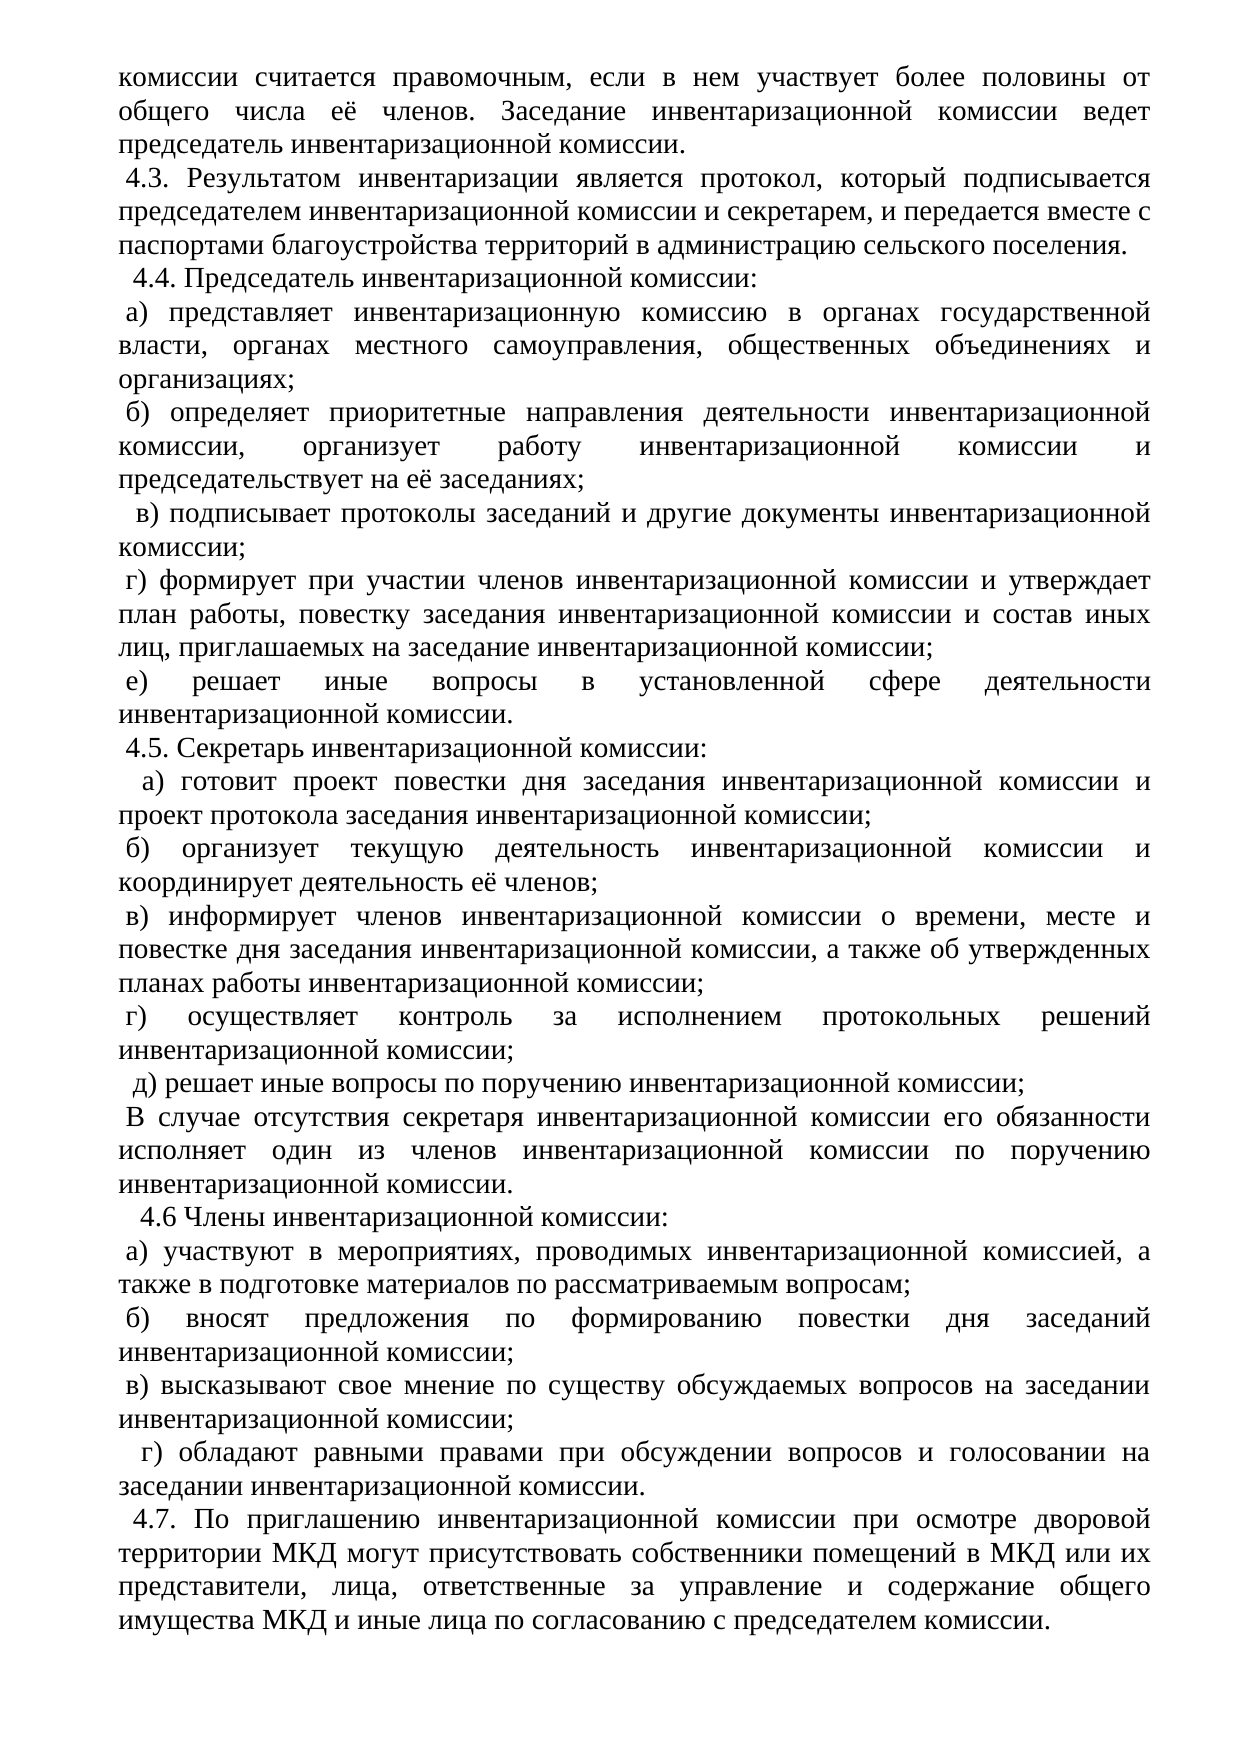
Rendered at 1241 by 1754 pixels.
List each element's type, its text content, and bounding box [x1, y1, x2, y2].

text 4.4. Председатель инвентаризационной комиссии: [118, 260, 1152, 294]
text в) информирует членов инвентаризационной комиссии о времени, месте и повестке дня заседания инвентаризационной комиссии, а также об утвержденных планах работы инвентаризационной комиссии; [118, 898, 1152, 998]
text г) обладают равными правами при обсуждении вопросов и голосовании на заседании инвентаризационной комиссии. [118, 1434, 1152, 1501]
text б) организует текущую деятельность инвентаризационной комиссии и координирует деятельность её членов; [118, 831, 1152, 898]
text г) осуществляет контроль за исполнением протокольных решений инвентаризационной комиссии; [118, 998, 1152, 1065]
text а) готовит проект повестки дня заседания инвентаризационной комиссии и проект протокола заседания инвентаризационной комиссии; [118, 763, 1152, 831]
text 4.5. Секретарь инвентаризационной комиссии: [118, 730, 1152, 763]
text г) формирует при участии членов инвентаризационной комиссии и утверждает план работы, повестку заседания инвентаризационной комиссии и состав иных лиц, приглашаемых на заседание инвентаризационной комиссии; [118, 562, 1152, 663]
text 4.3. Результатом инвентаризации является протокол, который подписывается председателем инвентаризационной комиссии и секретарем, и передается вместе с паспортами благоустройства территорий в администрацию сельского поселения. [118, 160, 1152, 260]
text б) определяет приоритетные направления деятельности инвентаризационной комиссии, организует работу инвентаризационной комиссии и председательствует на её заседаниях; [118, 394, 1152, 495]
text е) решает иные вопросы в установленной сфере деятельности инвентаризационной комиссии. [118, 663, 1152, 730]
text 4.7. По приглашению инвентаризационной комиссии при осмотре дворовой территории МКД могут присутствовать собственники помещений в МКД или их представители, лица, ответственные за управление и содержание общего имущества МКД и иные лица по согласованию с председателем комиссии. [118, 1501, 1152, 1636]
text в) высказывают свое мнение по существу обсуждаемых вопросов на заседании инвентаризационной комиссии; [118, 1367, 1152, 1434]
text 4.6 Члены инвентаризационной комиссии: [118, 1199, 1152, 1233]
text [118, 59, 1152, 160]
text б) вносят предложения по формированию повестки дня заседаний инвентаризационной комиссии; [118, 1300, 1152, 1367]
text а) представляет инвентаризационную комиссию в органах государственной власти, органах местного самоуправления, общественных объединениях и организациях; [118, 294, 1152, 394]
text в) подписывает протоколы заседаний и другие документы инвентаризационной комиссии; [118, 495, 1152, 562]
text В случае отсутствия секретаря инвентаризационной комиссии его обязанности исполняет один из членов инвентаризационной комиссии по поручению инвентаризационной комиссии. [118, 1099, 1152, 1199]
text а) участвуют в мероприятиях, проводимых инвентаризационной комиссией, а также в подготовке материалов по рассматриваемым вопросам; [118, 1233, 1152, 1300]
text д) решает иные вопросы по поручению инвентаризационной комиссии; [118, 1065, 1152, 1099]
